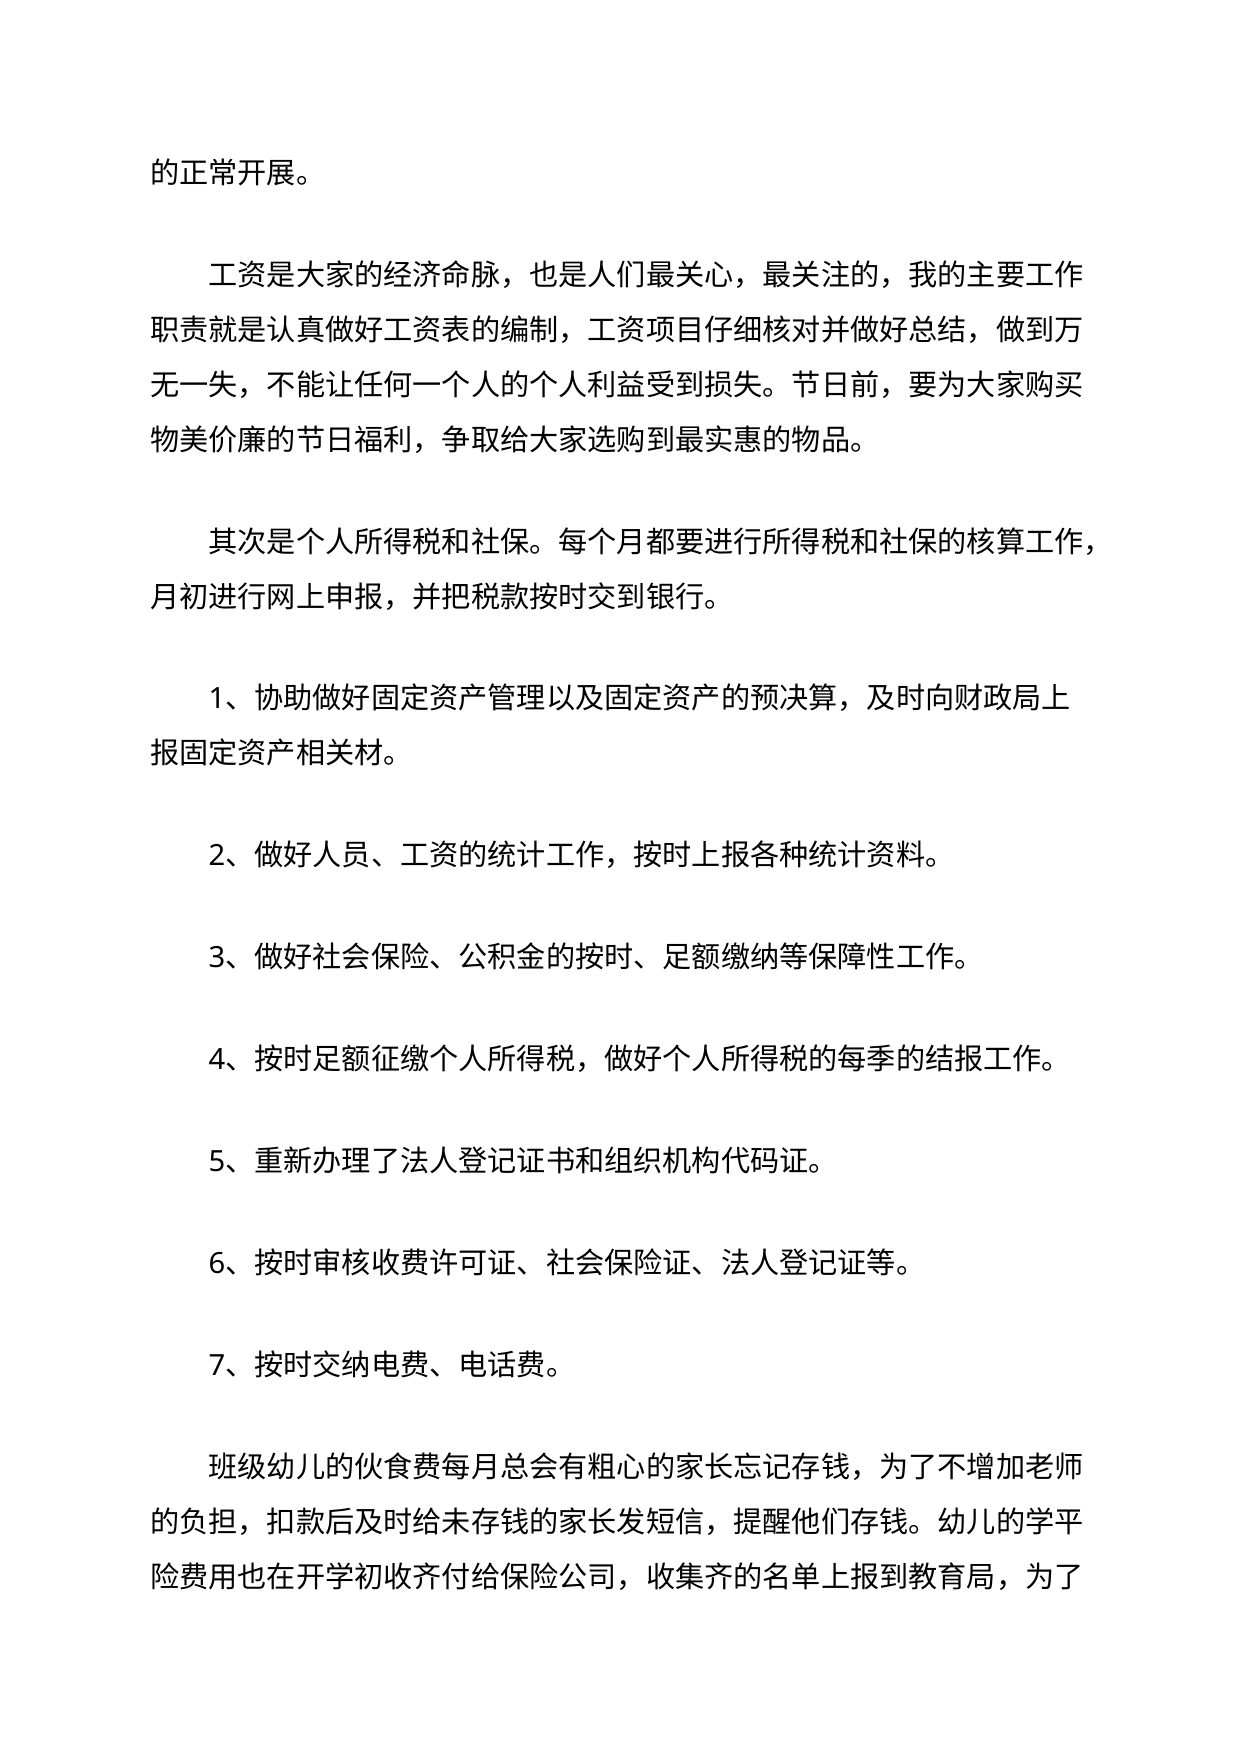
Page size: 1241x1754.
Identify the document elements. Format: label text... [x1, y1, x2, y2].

text 工资是大家的经济命脉，也是人们最关心，最关注的，我的主要工作职责就是认真做好工资表的编制，工资项目仔细核对并做好总结，做到万无一失，不能让任何一个人的个人利益受到损失。节日前，要为大家购买物美价廉的节日福利，争取给大家选购到最实惠的物品。 [150, 252, 1090, 459]
text 6、按时审核收费许可证、社会保险证、法人登记证等。 [150, 1239, 1090, 1282]
text 3、做好社会保险、公积金的按时、足额缴纳等保障性工作。 [150, 934, 1090, 976]
text 1、协助做好固定资产管理以及固定资产的预决算，及时向财政局上报固定资产相关材。 [150, 675, 1090, 772]
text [150, 150, 1090, 192]
text 4、按时足额征缴个人所得税，做好个人所得税的每季的结报工作。 [150, 1036, 1090, 1078]
text 其次是个人所得税和社保。每个月都要进行所得税和社保的核算工作，月初进行网上申报，并把税款按时交到银行。 [150, 518, 1090, 615]
text 7、按时交纳电费、电话费。 [150, 1342, 1090, 1384]
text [150, 1443, 1090, 1596]
text 5、重新办理了法人登记证书和组织机构代码证。 [150, 1138, 1090, 1180]
text 2、做好人员、工资的统计工作，按时上报各种统计资料。 [150, 832, 1090, 874]
